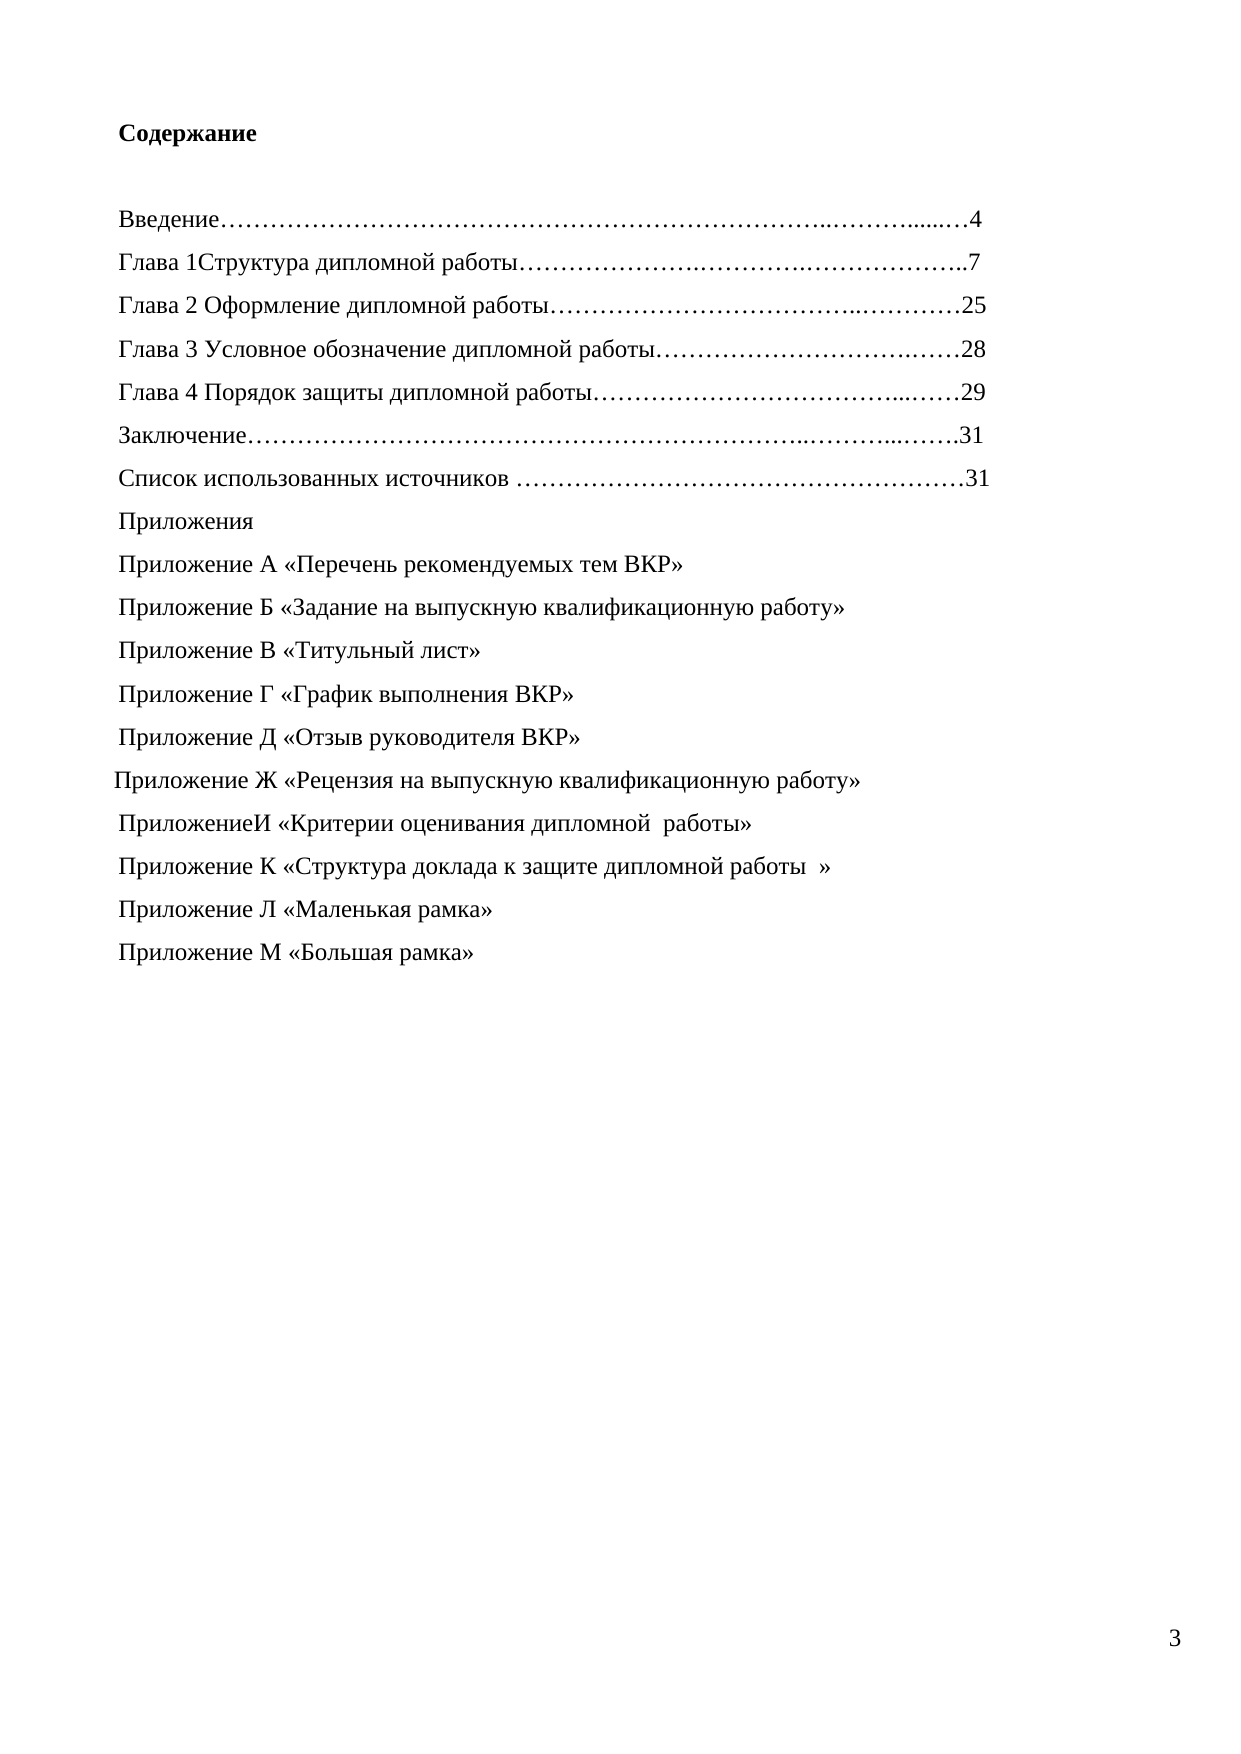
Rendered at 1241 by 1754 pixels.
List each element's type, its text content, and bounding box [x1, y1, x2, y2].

text ПриложениеИ «Критерии оценивания дипломной работы» [118, 808, 1181, 837]
list Приложение В «Титульный лист» [118, 636, 1181, 664]
text Приложение А «Перечень рекомендуемых тем ВКР» [118, 549, 1181, 578]
text Приложение Г «График выполнения ВКР» [118, 679, 1181, 707]
text Глава 3 Условное обозначение дипломной работы………………………….……28 [118, 334, 1187, 362]
list Приложение Л «Маленькая рамка» [118, 894, 1181, 923]
text Глава 2 Оформление дипломной работы………………………………..…………25 [118, 291, 1181, 319]
text Глава 4 Порядок защиты дипломной работы………………………………...……29 [118, 377, 1181, 406]
text Заключение…………………………………………………………..………...…….31 [118, 420, 1181, 449]
text Приложение Ж «Рецензия на выпускную квалификационную работу» [88, 765, 1181, 794]
text Глава 1Структура дипломной работы………………….………….………………..7 [118, 247, 1181, 276]
text Приложения [118, 506, 1181, 535]
text Приложение К «Структура доклада к защите дипломной работы » [118, 851, 1181, 880]
text Введение………………………………………………………………..………......…4 [118, 204, 1181, 233]
text Список использованных источников ………………………………………………31 [118, 463, 1181, 492]
text Содержание [118, 118, 1181, 147]
text Приложение М «Большая рамка» [118, 937, 1181, 966]
text Приложение Б «Задание на выпускную квалификационную работу» [118, 592, 1181, 621]
text Приложение Д «Отзыв руководителя ВКР» [118, 722, 1181, 751]
